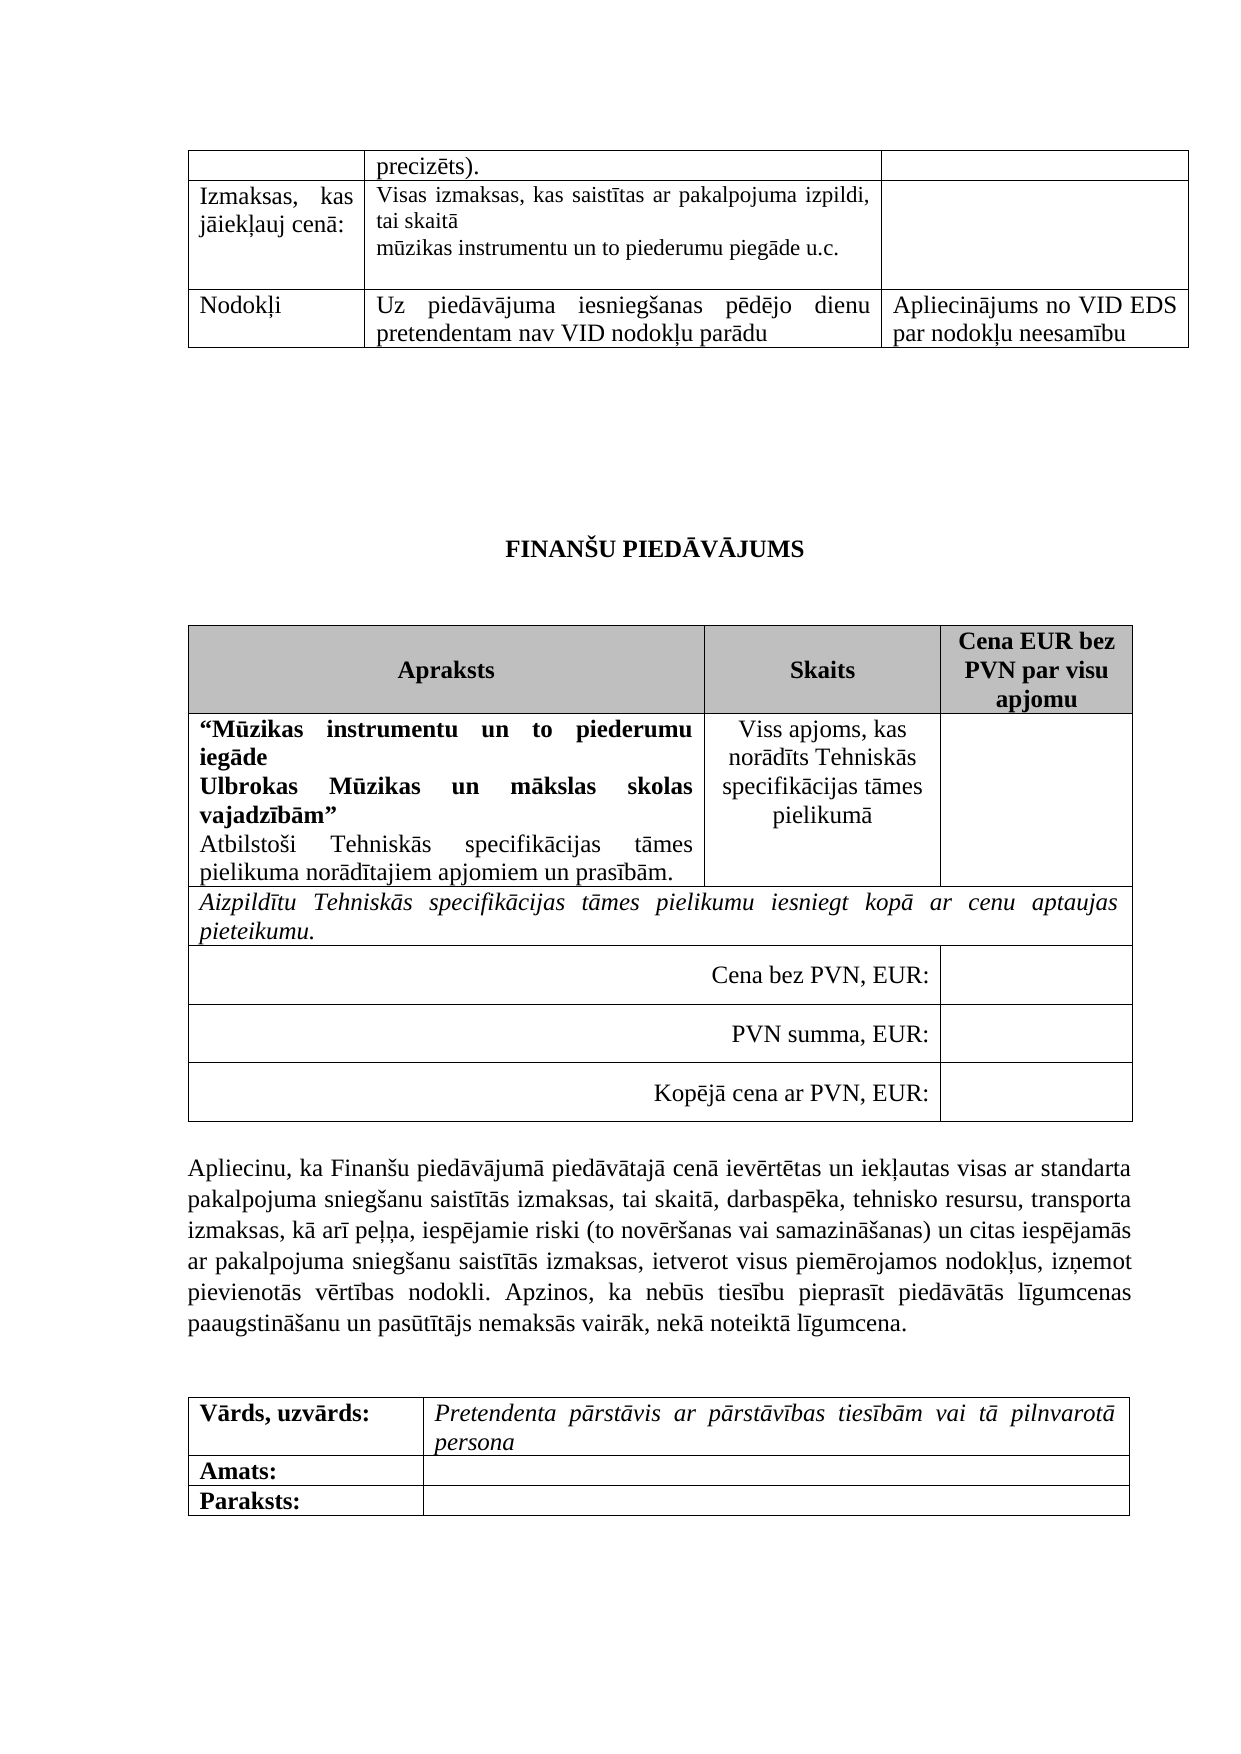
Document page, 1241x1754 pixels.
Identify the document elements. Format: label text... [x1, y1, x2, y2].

table_cell [941, 1063, 1132, 1121]
table_cell [424, 1456, 1129, 1485]
table_cell Visas izmaksas, kas saistītas ar pakalpojuma izpildi, tai skaitā mūzikas instrumentu un to piederumu piegāde u.c. [365, 181, 881, 289]
table_cell PVN summa, EUR: [189, 1005, 940, 1062]
table_cell [941, 946, 1132, 1003]
table_header Skaits [705, 626, 940, 713]
table_header Apraksts [189, 626, 704, 713]
table_cell [882, 151, 1188, 180]
table_header Cena EUR bez PVN par visu apjomu [941, 626, 1132, 713]
table_cell [941, 714, 1132, 886]
table_header Pretendenta pārstāvis ar pārstāvības tiesībām vai tā pilnvarotā persona [424, 1398, 1129, 1455]
table_cell “Mūzikas instrumentu un to piederumu iegāde Ulbrokas Mūzikas un mākslas skolas vajadzībām” Atbilstoši Tehniskās specifikācijas tāmes pielikuma norādītajiem apjomiem un prasībām. [189, 714, 704, 886]
table_cell Nodokļi [189, 290, 364, 347]
table_cell [882, 181, 1188, 289]
table_cell [424, 1486, 1129, 1515]
table_cell Uz piedāvājuma iesniegšanas pēdējo dienu pretendentam nav VID nodokļu parādu [365, 290, 881, 347]
table_cell Aizpildītu Tehniskās specifikācijas tāmes pielikumu iesniegt kopā ar cenu aptaujas pieteikumu. [189, 887, 1132, 945]
table_cell Paraksts: [189, 1486, 423, 1515]
table_cell Amats: [189, 1456, 423, 1485]
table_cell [189, 151, 364, 180]
table_header Vārds, uzvārds: [189, 1398, 423, 1455]
text Apliecinu, ka Finanšu piedāvājumā piedāvātajā cenā ievērtētas un iekļautas visas ar standarta pakalpojuma sniegšanu saistītās izmaksas, tai skaitā, darbaspēka, tehnisko resursu, transporta izmaksas, kā arī peļņa, iespējamie riski (to novēršanas vai samazināšanas) un citas iespējamās ar pakalpojuma sniegšanu saistītās izmaksas, ietverot visus piemērojamos nodokļus, izņemot pievienotās vērtības nodokli. Apzinos, ka nebūs tiesību pieprasīt piedāvātās līgumcenas paaugstināšanu un pasūtītājs nemaksās vairāk, nekā noteiktā līgumcena. [187, 1153, 1132, 1337]
table_cell [941, 1005, 1132, 1062]
table_cell Izmaksas, kas jāiekļauj cenā: [189, 181, 364, 289]
text FINANŠU PIEDĀVĀJUMS [187, 534, 1122, 563]
table_cell Kopējā cena ar PVN, EUR: [189, 1063, 940, 1121]
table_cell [365, 151, 881, 180]
table_cell Viss apjoms, kas norādīts Tehniskās specifikācijas tāmes pielikumā [705, 714, 940, 886]
table_cell Cena bez PVN, EUR: [189, 946, 940, 1003]
table_cell Apliecinājums no VID EDS par nodokļu neesamību [882, 290, 1188, 347]
